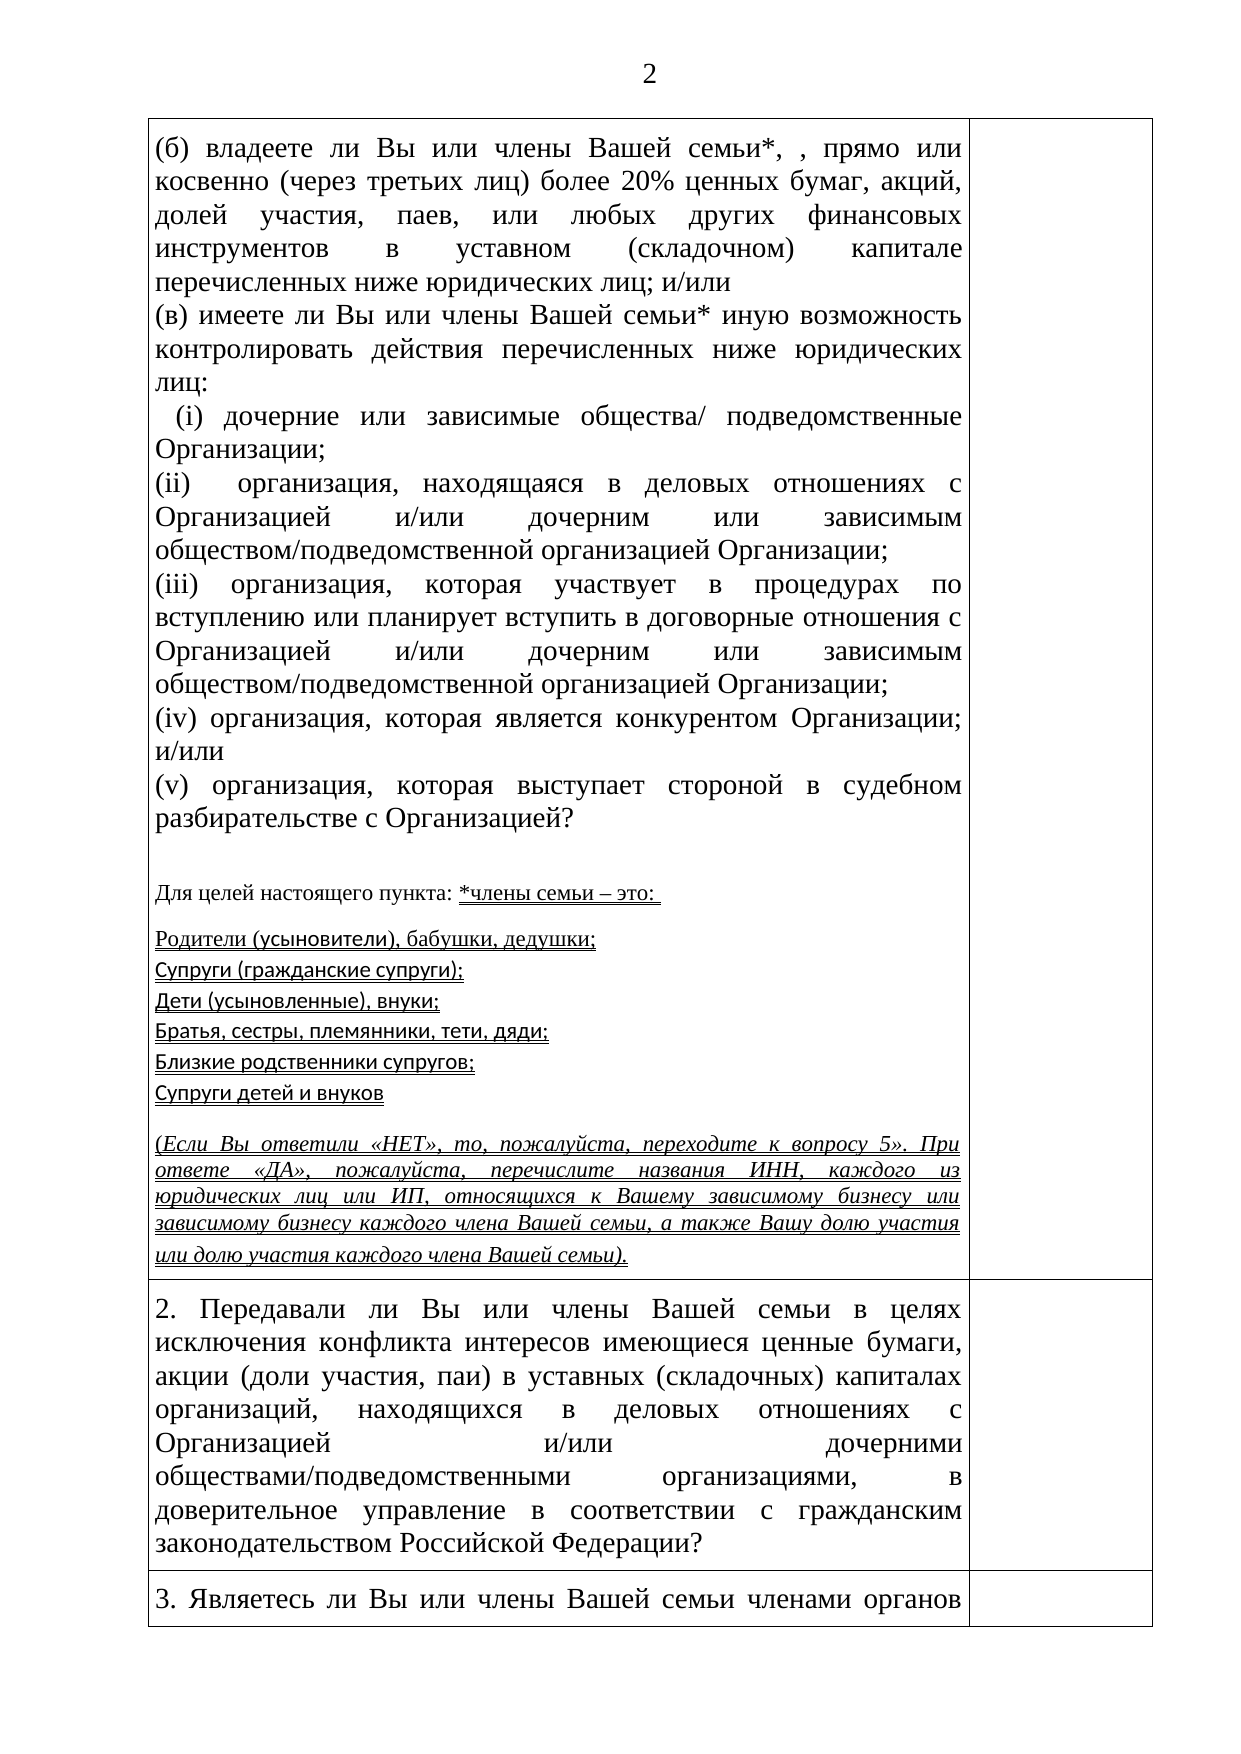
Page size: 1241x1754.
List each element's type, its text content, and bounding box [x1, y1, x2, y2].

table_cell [149, 119, 969, 1279]
table_cell [970, 1280, 1152, 1570]
table_cell [970, 1571, 1152, 1626]
table_cell 2. Передавали ли Вы или члены Вашей семьи в целях исключения конфликта интересов имеющиеся ценные бумаги, акции (доли участия, паи) в уставных (складочных) капиталах организаций, находящихся в деловых отношениях с Организацией и/или дочерними обществами/подведомственными организациями, в доверительное управление в соответствии с гражданским законодательством Российской Федерации? [149, 1280, 969, 1570]
table_cell [970, 119, 1152, 1279]
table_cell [149, 1571, 969, 1626]
